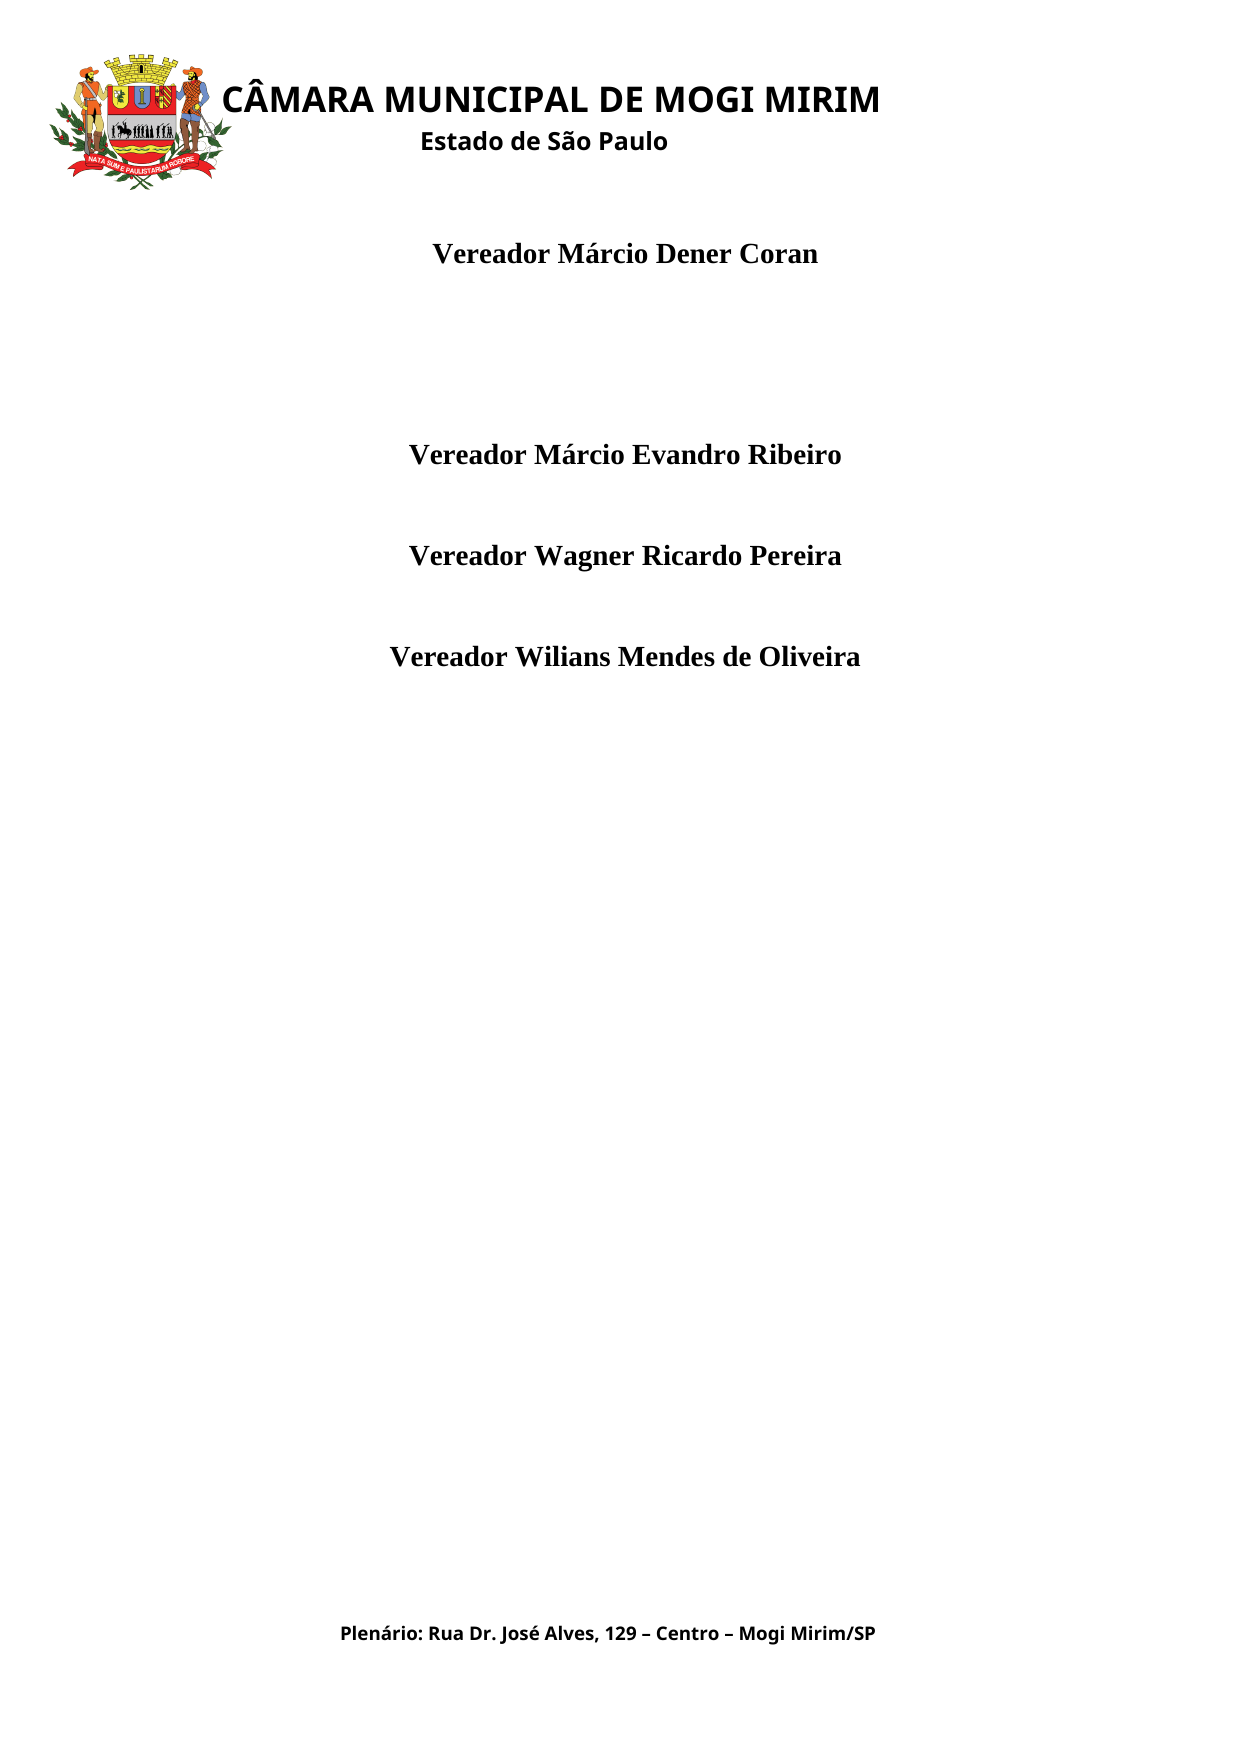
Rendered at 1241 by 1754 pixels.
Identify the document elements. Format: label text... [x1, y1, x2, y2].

text Vereador Márcio Evandro Ribeiro [148, 437, 1103, 471]
text Vereador Márcio Dener Coran [148, 236, 1103, 270]
text Vereador Wilians Mendes de Oliveira [148, 639, 1103, 672]
picture [26, 42, 253, 202]
text Vereador Wagner Ricardo Pereira [148, 538, 1103, 572]
